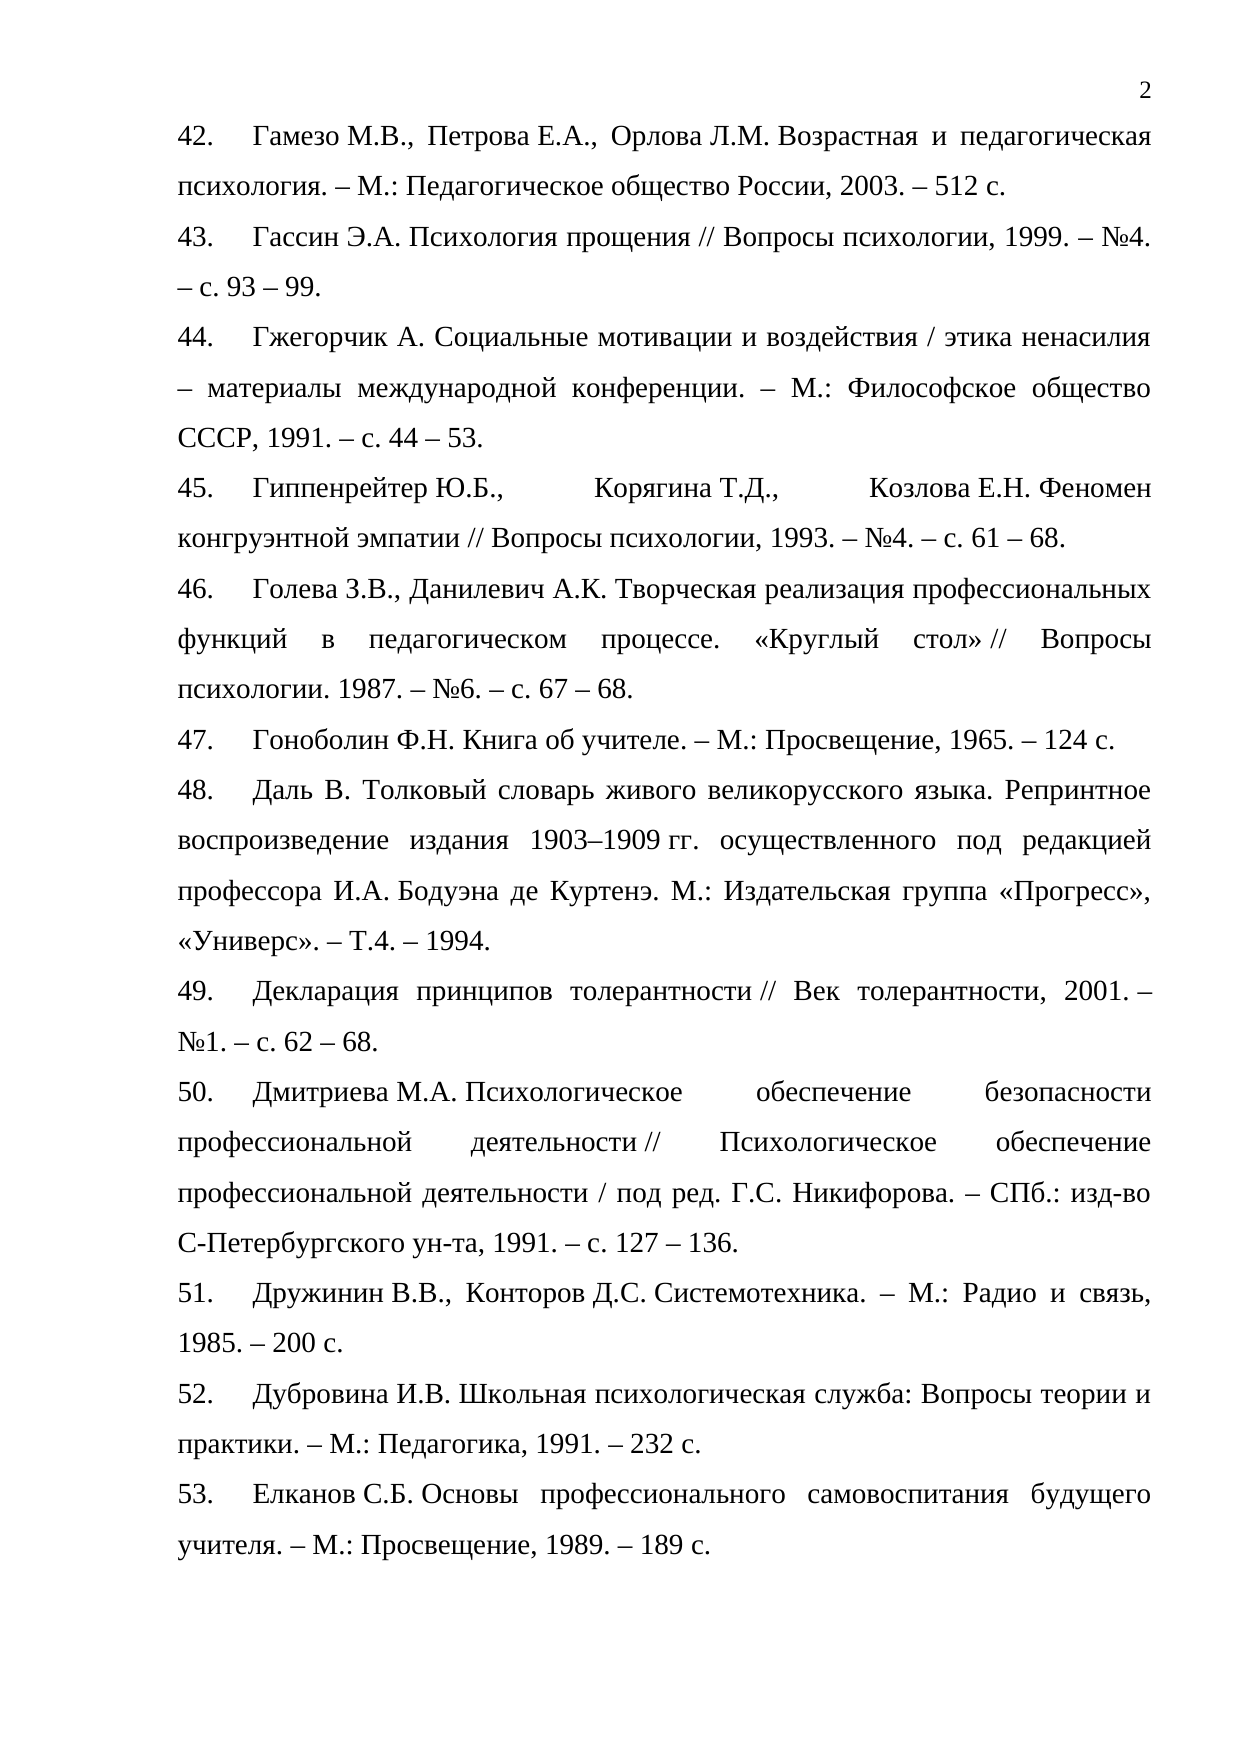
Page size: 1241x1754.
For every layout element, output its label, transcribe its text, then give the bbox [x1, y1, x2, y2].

list Елканов С.Б. Основы профессионального самовоспитания будущего учителя. – М.: Просвещение, 1989. – 189 с. [177, 1477, 1152, 1560]
list Дружинин В.В., Конторов Д.С. Системотехника. – М.: Радио и связь, 1985. – 200 с. [177, 1275, 1152, 1359]
list Голева З.В., Данилевич А.К. Творческая реализация профессиональных функций в педагогическом процессе. «Круглый стол» // Вопросы психологии. 1987. – №6. – с. 67 – 68. [177, 571, 1152, 705]
list Дубровина И.В. Школьная психологическая служба: Вопросы теории и практики. – М.: Педагогика, 1991. – 232 с. [177, 1376, 1152, 1460]
list Дмитриева М.А. Психологическое обеспечение безопасности профессиональной деятельности // Психологическое обеспечение профессиональной деятельности / под ред. Г.C. Никифорова. – CПб.: изд-во С-Петербургского ун-та, 1991. – с. 127 – 136. [177, 1074, 1152, 1258]
list Гамезо М.В., Петрова Е.А., Орлова Л.М. Возрастная и педагогическая психология. – М.: Педагогическое общество России, 2003. – 512 с. [177, 118, 1152, 202]
list Гоноболин Ф.Н. Книга об учителе. – М.: Просвещение, 1965. – 124 с. [177, 722, 1152, 755]
list Декларация принципов толерантности // Век толерантности, 2001. – №1. – с. 62 – 68. [177, 973, 1152, 1057]
list Гассин Э.А. Психология прощения // Вопросы психологии, 1999. – №4. – с. 93 – 99. [177, 219, 1152, 303]
list Даль В. Толковый словарь живого великорусского языка. Репринтное воспроизведение издания 1903–1909 гг. осуществленного под редакцией профессора И.А. Бодуэна де Куртенэ. М.: Издательская группа «Прогресс», «Универс». – Т.4. – 1994. [177, 772, 1152, 957]
list Гиппенрейтер Ю.Б., Корягина Т.Д., Козлова Е.Н. Феномен конгруэнтной эмпатии // Вопросы психологии, 1993. – №4. – с. 61 – 68. [177, 470, 1152, 554]
list Гжегорчик А. Социальные мотивации и воздействия / этика ненасилия – материалы международной конференции. – М.: Философское общество СССР, 1991. – с. 44 – 53. [177, 319, 1152, 453]
